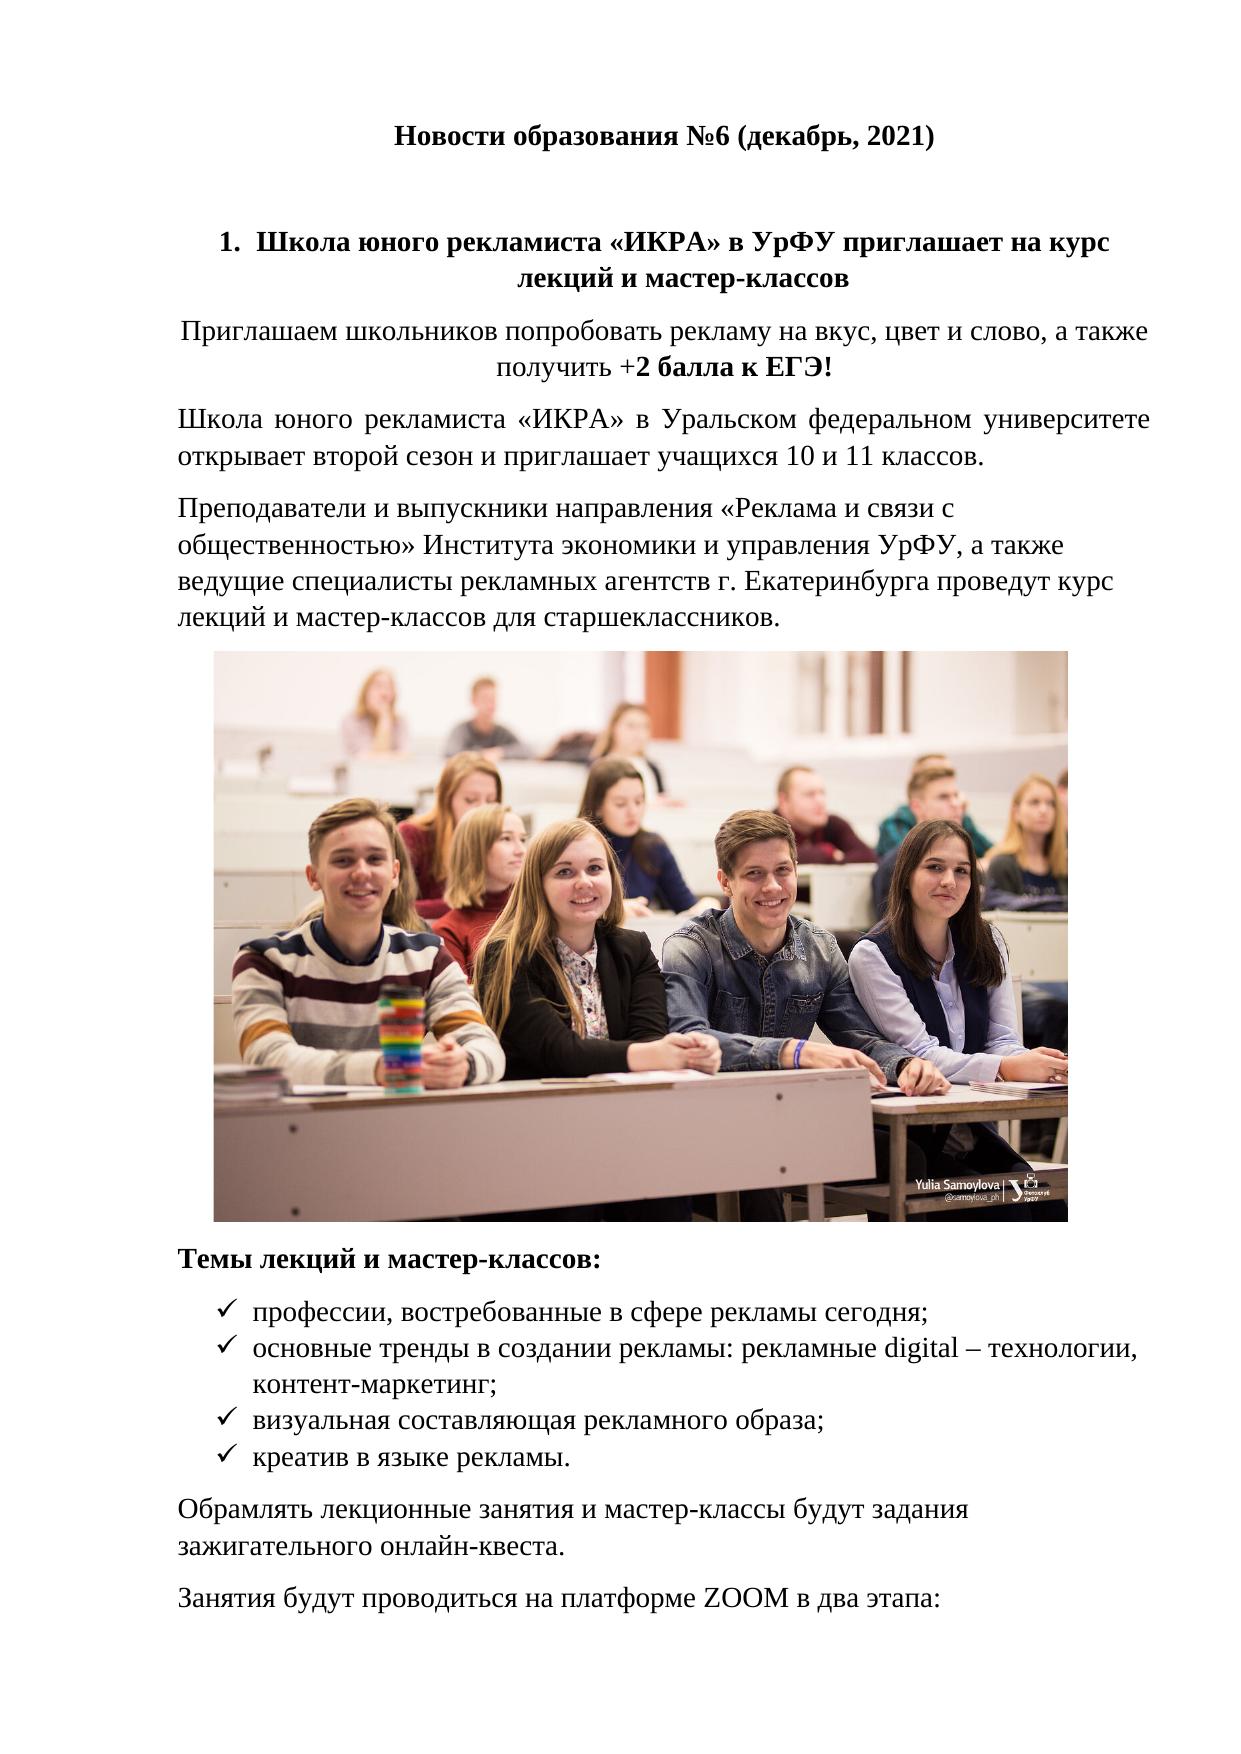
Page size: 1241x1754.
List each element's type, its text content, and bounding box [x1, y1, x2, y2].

text Обрамлять лекционные занятия и мастер-классы будут задания зажигательного онлайн-квеста. [177, 1492, 1152, 1561]
text Преподаватели и выпускники направления «Реклама и связи с общественностью» Института экономики и управления УрФУ, а также ведущие специалисты рекламных агентств г. Екатеринбурга проведут курс лекций и мастер-классов для старшеклассников. [177, 491, 1152, 633]
text Новости образования №6 (декабрь, 2021) [177, 118, 1152, 152]
list Школа юного рекламиста «ИКРА» в УрФУ приглашает на курс лекций и мастер-классов [177, 224, 1152, 293]
list визуальная составляющая рекламного образа; [215, 1402, 1152, 1436]
text Приглашаем школьников попробовать рекламу на вкус, цвет и слово, а также получить +2 балла к ЕГЭ! [177, 313, 1152, 382]
text Темы лекций и мастер-классов: [177, 1241, 1152, 1274]
list профессии, востребованные в сфере рекламы сегодня; [215, 1294, 1152, 1327]
list креатив в языке рекламы. [215, 1439, 1152, 1472]
list основные тренды в создании рекламы: рекламные digital – технологии, контент-маркетинг; [215, 1330, 1152, 1400]
text Школа юного рекламиста «ИКРА» в Уральском федеральном университете открывает второй сезон и приглашает учащихся 10 и 11 классов. [177, 402, 1152, 471]
picture [213, 651, 1068, 1222]
text Занятия будут проводиться на платформе ZOOM в два этапа: [177, 1581, 1152, 1614]
